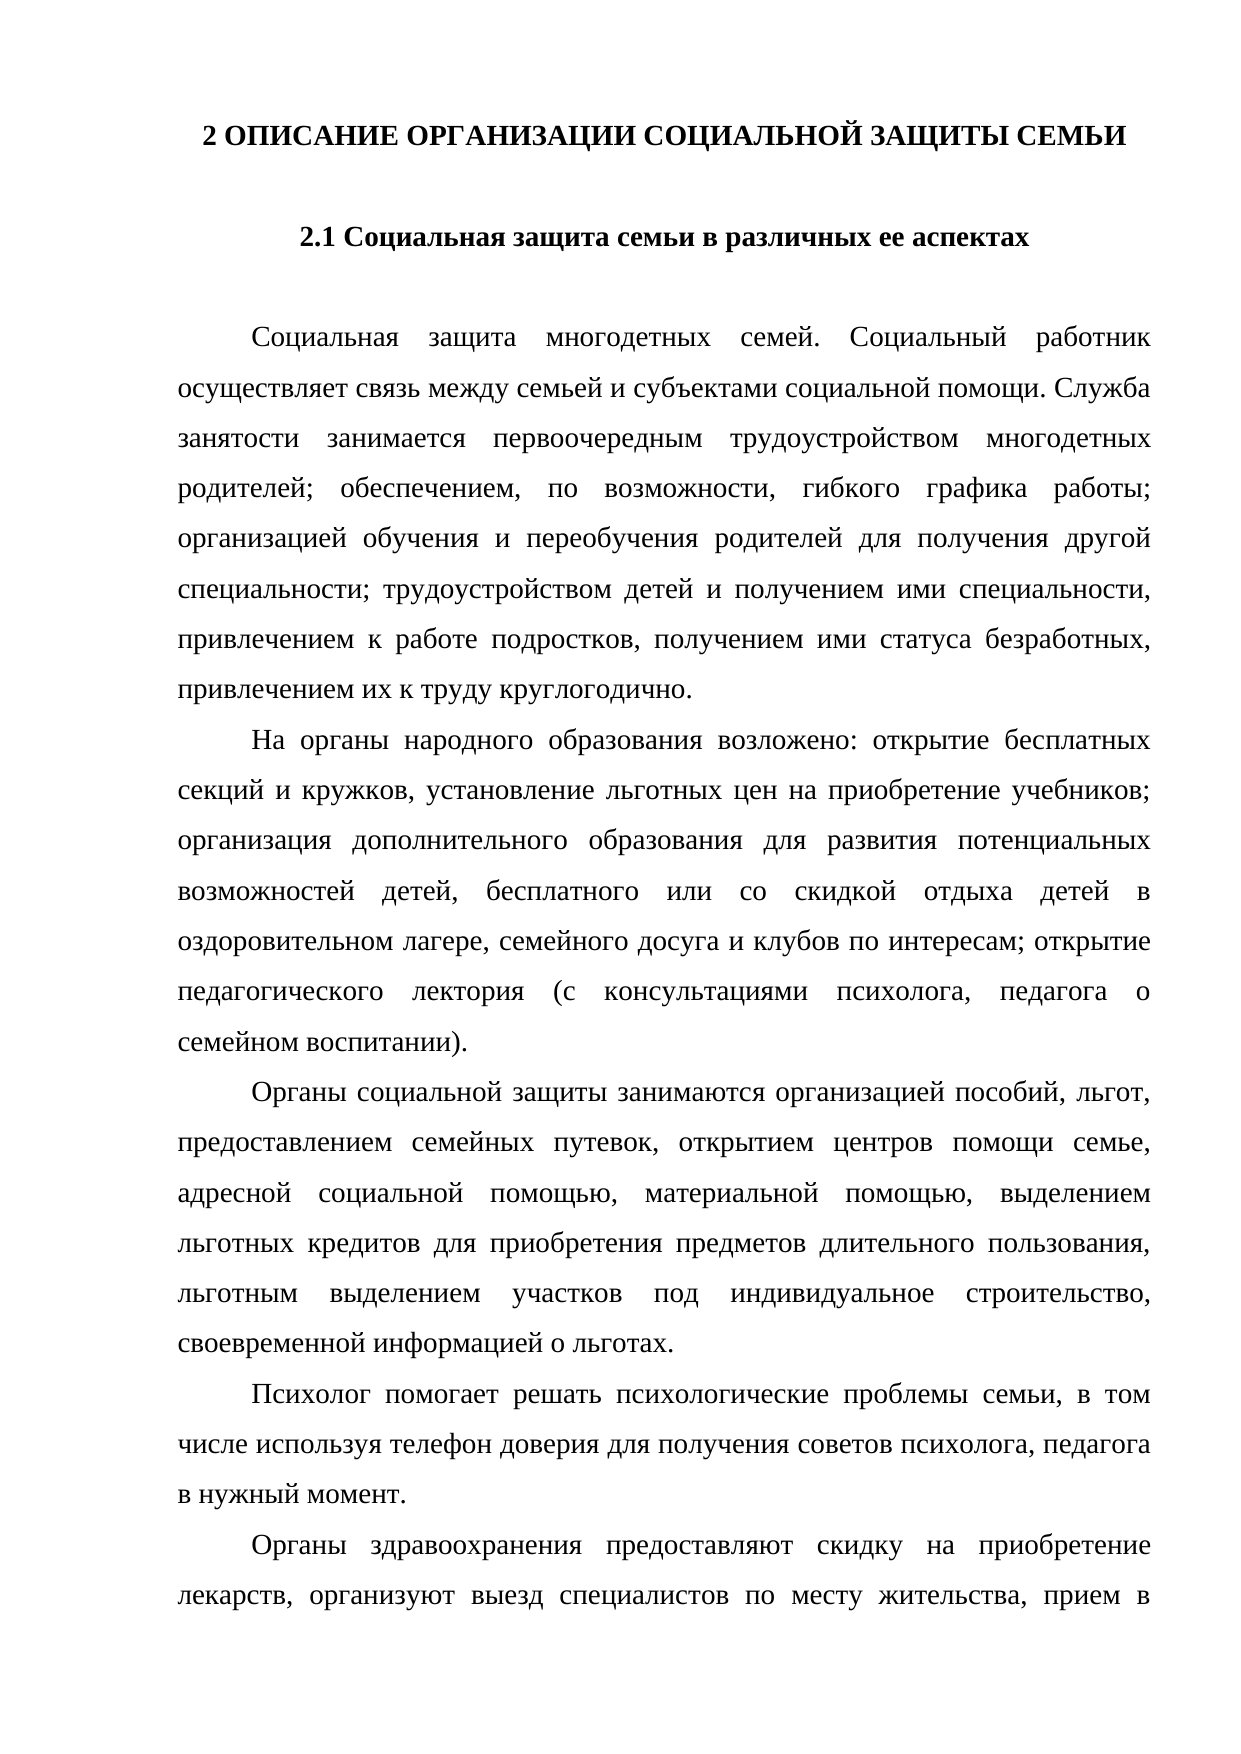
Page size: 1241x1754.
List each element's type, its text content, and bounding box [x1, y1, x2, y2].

text 2.1 Социальная защита семьи в различных ее аспектах [177, 219, 1152, 252]
text На органы народного образования возложено: открытие бесплатных секций и кружков, установление льготных цен на приобретение учебников; организация дополнительного образования для развития потенциальных возможностей детей, бесплатного или со скидкой отдыха детей в оздоровительном лагере, семейного досуга и клубов по интересам; открытие педагогического лектория (с консультациями психолога, педагога о семейном воспитании). [177, 722, 1152, 1057]
text Социальная защита многодетных семей. Социальный работник осуществляет связь между семьей и субъектами социальной помощи. Служба занятости занимается первоочередным трудоустройством многодетных родителей; обеспечением, по возможности, гибкого графика работы; организацией обучения и переобучения родителей для получения другой специальности; трудоустройством детей и получением ими специальности, привлечением к работе подростков, получением ими статуса безработных, привлечением их к труду круглогодично. [177, 319, 1152, 705]
text Психолог помогает решать психологические проблемы семьи, в том числе используя телефон доверия для получения советов психолога, педагога в нужный момент. [177, 1376, 1152, 1510]
text Органы социальной защиты занимаются организацией пособий, льгот, предоставлением семейных путевок, открытием центров помощи семье, адресной социальной помощью, материальной помощью, выделением льготных кредитов для приобретения предметов длительного пользования, льготным выделением участков под индивидуальное строительство, своевременной информацией о льготах. [177, 1074, 1152, 1359]
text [177, 1527, 1152, 1611]
text 2 ОПИСАНИЕ ОРГАНИЗАЦИИ СОЦИАЛЬНОЙ ЗАЩИТЫ СЕМЬИ [177, 118, 1152, 152]
